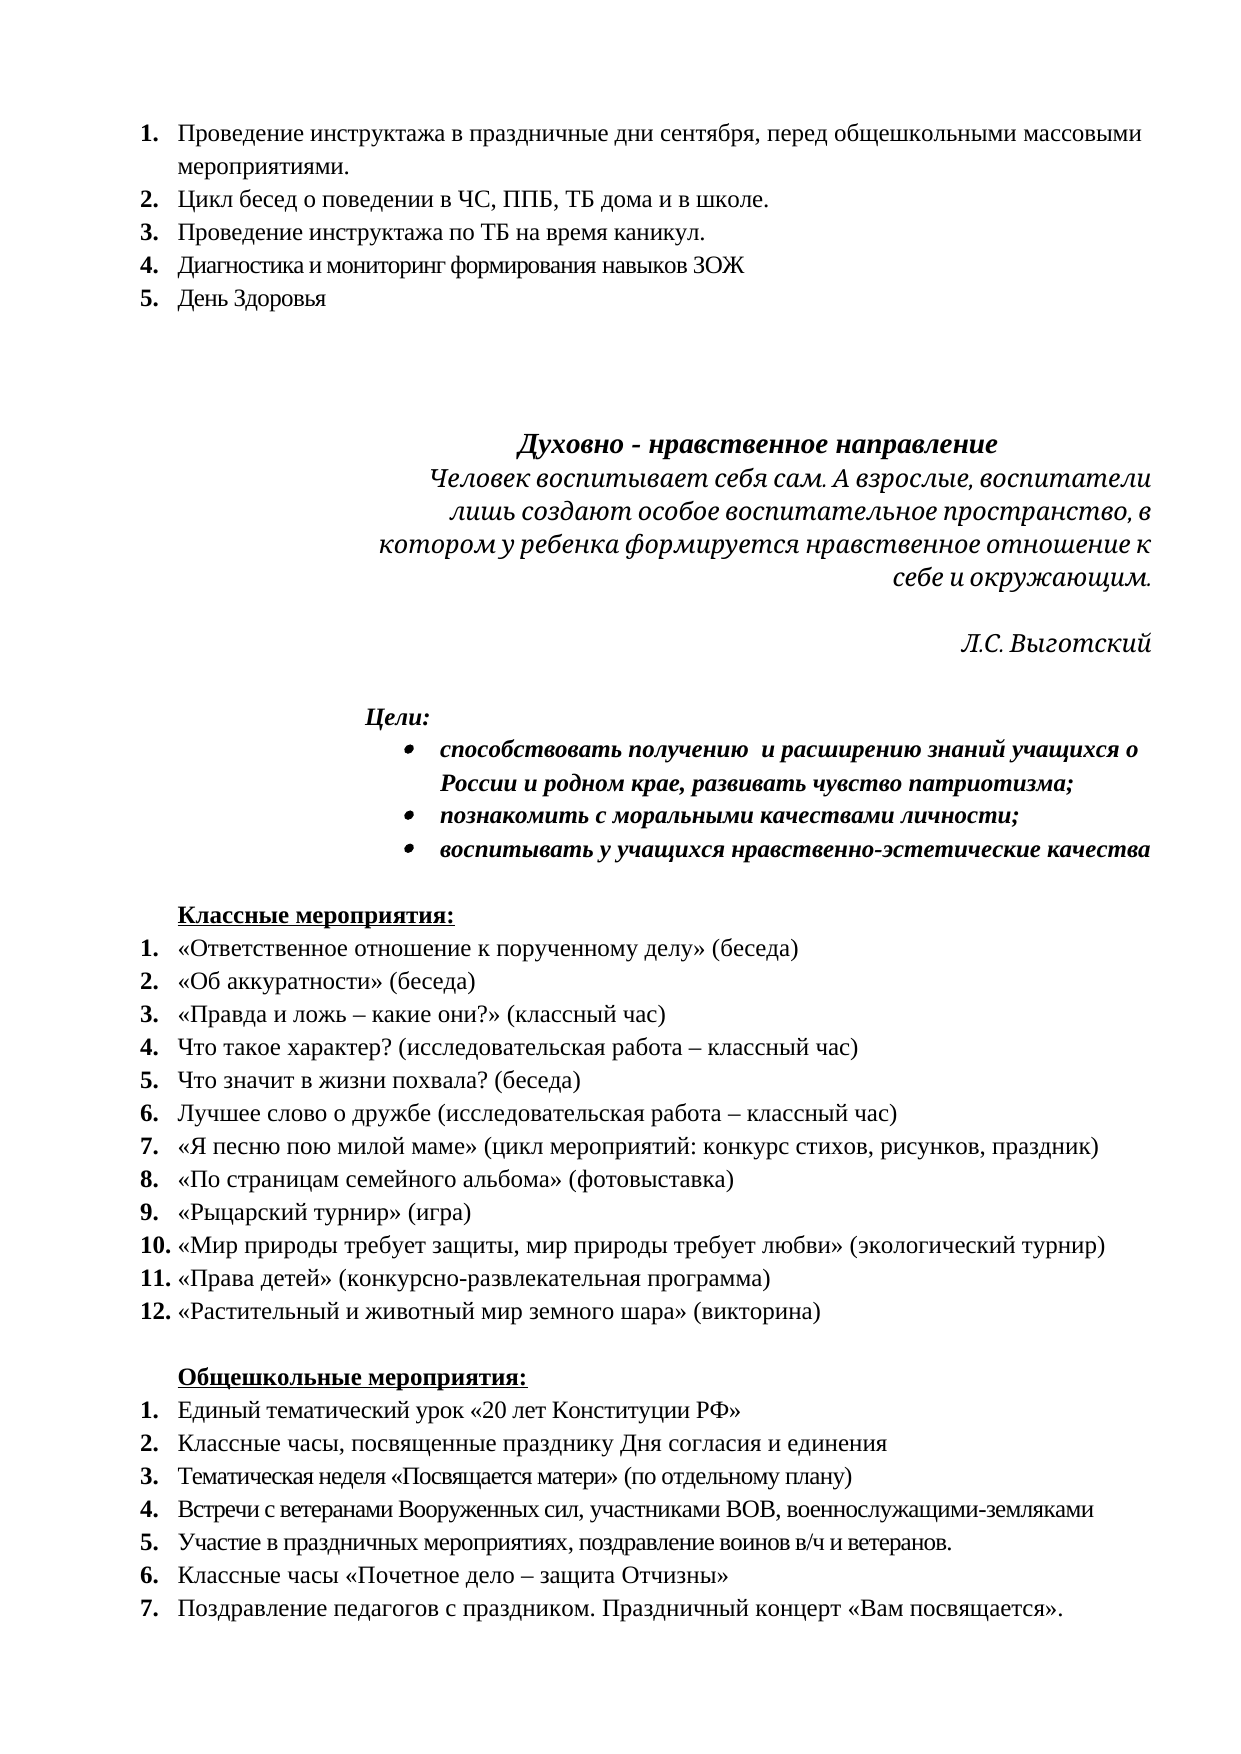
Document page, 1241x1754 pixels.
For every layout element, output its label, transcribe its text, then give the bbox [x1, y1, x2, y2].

list Тематическая неделя «Посвящается матери» (по отдельному плану) [140, 1461, 1152, 1490]
list «Я песню пою милой маме» (цикл мероприятий: конкурс стихов, рисунков, праздник) [140, 1131, 1152, 1159]
list Поздравление педагогов с праздником. Праздничный концерт «Вам посвящается». [140, 1593, 1152, 1622]
list Встречи с ветеранами Вооруженных сил, участниками ВОВ, военнослужащими-земляками [140, 1494, 1152, 1523]
list Классные часы, посвященные празднику Дня согласия и единения [140, 1428, 1152, 1457]
list Духовно - нравственное направление [365, 426, 1152, 460]
list Цикл бесед о поведении в ЧС, ППБ, ТБ дома и в школе. [140, 184, 1152, 213]
list «Рыцарский турнир» (игра) [140, 1197, 1152, 1226]
list Человек воспитывает себя сам. А взрослые, воспитатели лишь создают особое воспитательное пространство, в котором у ребенка формируется нравственное отношение к себе и окружающим. [365, 465, 1152, 593]
list «По страницам семейного альбома» (фотовыставка) [140, 1164, 1152, 1193]
list «Мир природы требует защиты, мир природы требует любви» (экологический турнир) [140, 1230, 1152, 1259]
list «Права детей» (конкурсно-развлекательная программа) [140, 1263, 1152, 1292]
list Цели: [365, 702, 1152, 730]
list «Об аккуратности» (беседа) [140, 966, 1152, 994]
list Классные часы «Почетное дело – защита Отчизны» [140, 1560, 1152, 1589]
list Проведение инструктажа по ТБ на время каникул. [140, 217, 1152, 246]
list Л.С. Выготский [365, 630, 1152, 659]
list «Ответственное отношение к порученному делу» (беседа) [140, 933, 1152, 961]
list Классные мероприятия: [177, 900, 1152, 928]
list Единый тематический урок «20 лет Конституции РФ» [140, 1395, 1152, 1424]
list Проведение инструктажа в праздничные дни сентября, перед общешкольными массовыми мероприятиями. [140, 118, 1152, 180]
list Общешкольные мероприятия: [177, 1362, 1152, 1391]
list Что такое характер? (исследовательская работа – классный час) [140, 1032, 1152, 1061]
list День Здоровья [140, 283, 1152, 312]
list Диагностика и мониторинг формирования навыков ЗОЖ [140, 250, 1152, 279]
list Участие в праздничных мероприятиях, поздравление воинов в/ч и ветеранов. [140, 1527, 1152, 1556]
list «Растительный и животный мир земного шара» (викторина) [140, 1296, 1152, 1325]
list «Правда и ложь – какие они?» (классный час) [140, 999, 1152, 1027]
list Что значит в жизни похвала? (беседа) [140, 1065, 1152, 1093]
list способствовать получению и расширению знаний учащихся о России и родном крае, развивать чувство патриотизма; [402, 734, 1152, 796]
list познакомить с моральными качествами личности; [402, 801, 1152, 829]
list воспитывать у учащихся нравственно-эстетические качества [402, 834, 1152, 862]
list Лучшее слово о дружбе (исследовательская работа – классный час) [140, 1098, 1152, 1127]
